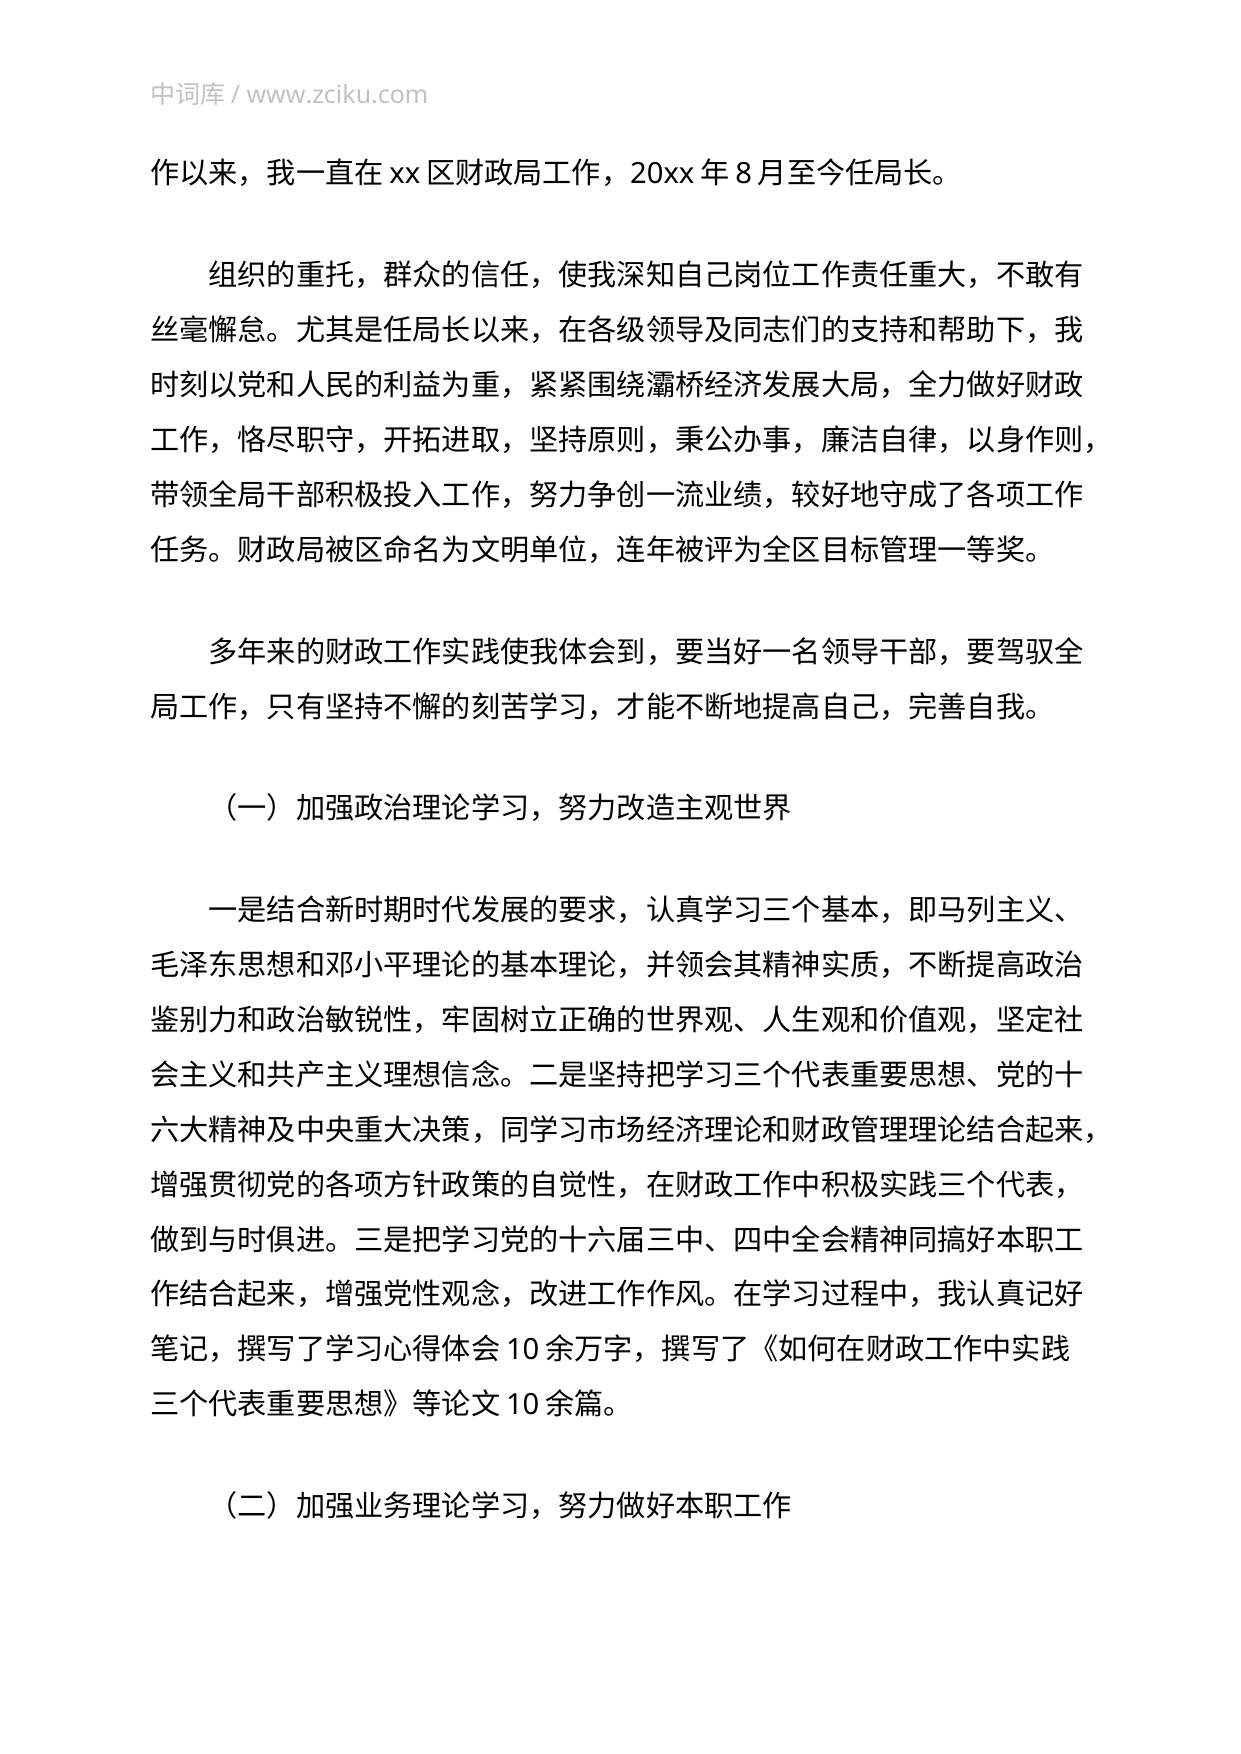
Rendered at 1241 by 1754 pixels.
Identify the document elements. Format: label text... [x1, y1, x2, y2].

text 多年来的财政工作实践使我体会到，要当好一名领导干部，要驾驭全局工作，只有坚持不懈的刻苦学习，才能不断地提高自己，完善自我。 [150, 628, 1090, 725]
text （一）加强政治理论学习，努力改造主观世界 [150, 785, 1090, 827]
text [150, 150, 1090, 192]
text 一是结合新时期时代发展的要求，认真学习三个基本，即马列主义、毛泽东思想和邓小平理论的基本理论，并领会其精神实质，不断提高政治鉴别力和政治敏锐性，牢固树立正确的世界观、人生观和价值观，坚定社会主义和共产主义理想信念。二是坚持把学习三个代表重要思想、党的十六大精神及中央重大决策，同学习市场经济理论和财政管理理论结合起来，增强贯彻党的各项方针政策的自觉性，在财政工作中积极实践三个代表，做到与时俱进。三是把学习党的十六届三中、四中全会精神同搞好本职工作结合起来，增强党性观念，改进工作作风。在学习过程中，我认真记好笔记，撰写了学习心得体会10余万字，撰写了《如何在财政工作中实践三个代表重要思想》等论文10余篇。 [150, 887, 1090, 1423]
text （二）加强业务理论学习，努力做好本职工作 [150, 1483, 1090, 1525]
text 组织的重托，群众的信任，使我深知自己岗位工作责任重大，不敢有丝毫懈怠。尤其是任局长以来，在各级领导及同志们的支持和帮助下，我时刻以党和人民的利益为重，紧紧围绕灞桥经济发展大局，全力做好财政工作，恪尽职守，开拓进取，坚持原则，秉公办事，廉洁自律，以身作则，带领全局干部积极投入工作，努力争创一流业绩，较好地守成了各项工作任务。财政局被区命名为文明单位，连年被评为全区目标管理一等奖。 [150, 252, 1090, 569]
